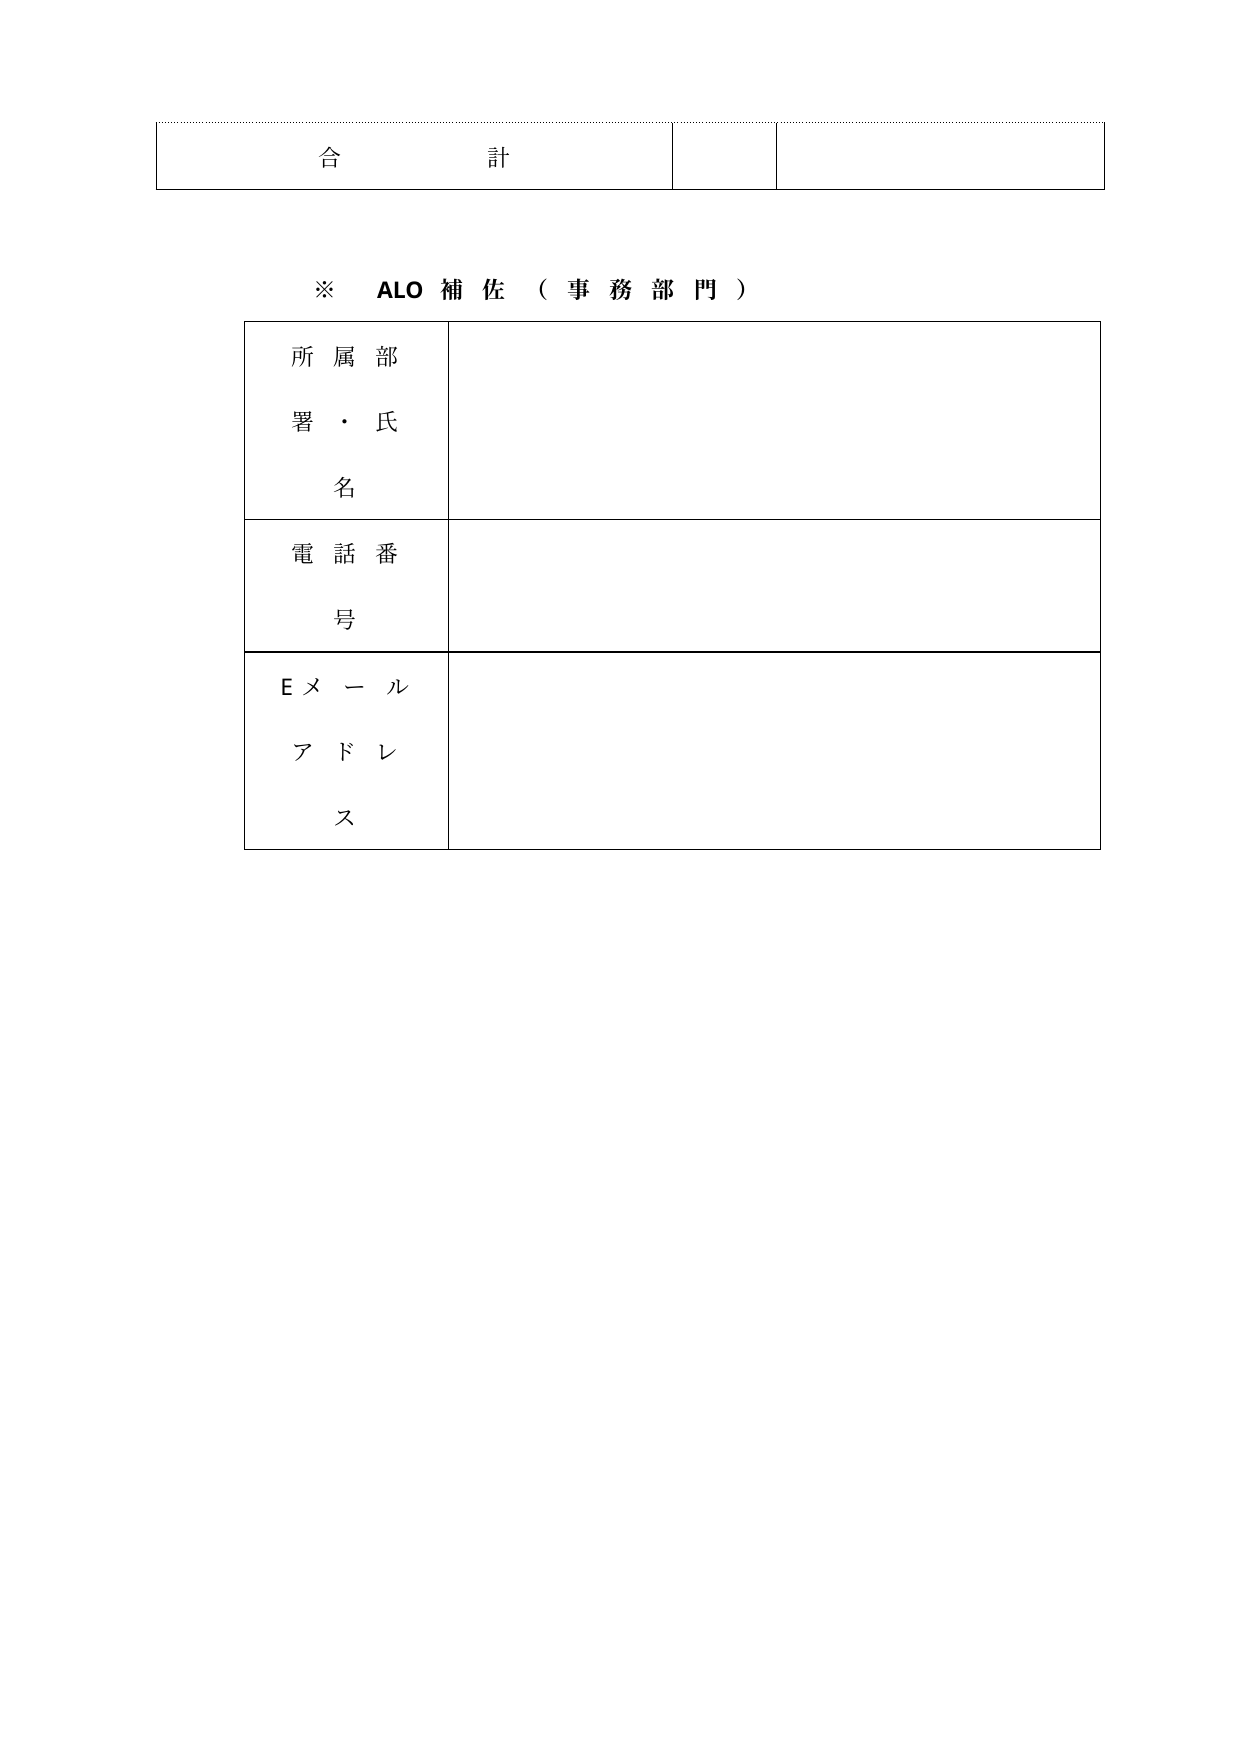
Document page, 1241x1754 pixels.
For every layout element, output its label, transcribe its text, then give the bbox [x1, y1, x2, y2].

table_cell Eメールアドレス [245, 653, 448, 849]
table_cell [673, 122, 776, 189]
table_header 所属部署・氏名 [245, 322, 448, 519]
table_cell [776, 122, 1104, 189]
text ※ ALO補佐（事務部門） [144, 256, 1096, 321]
table_cell [449, 653, 1100, 849]
table_cell [449, 520, 1100, 651]
table_cell 合 計 [157, 122, 673, 189]
table_header [449, 322, 1100, 519]
table_cell 電話番号 [245, 520, 448, 651]
